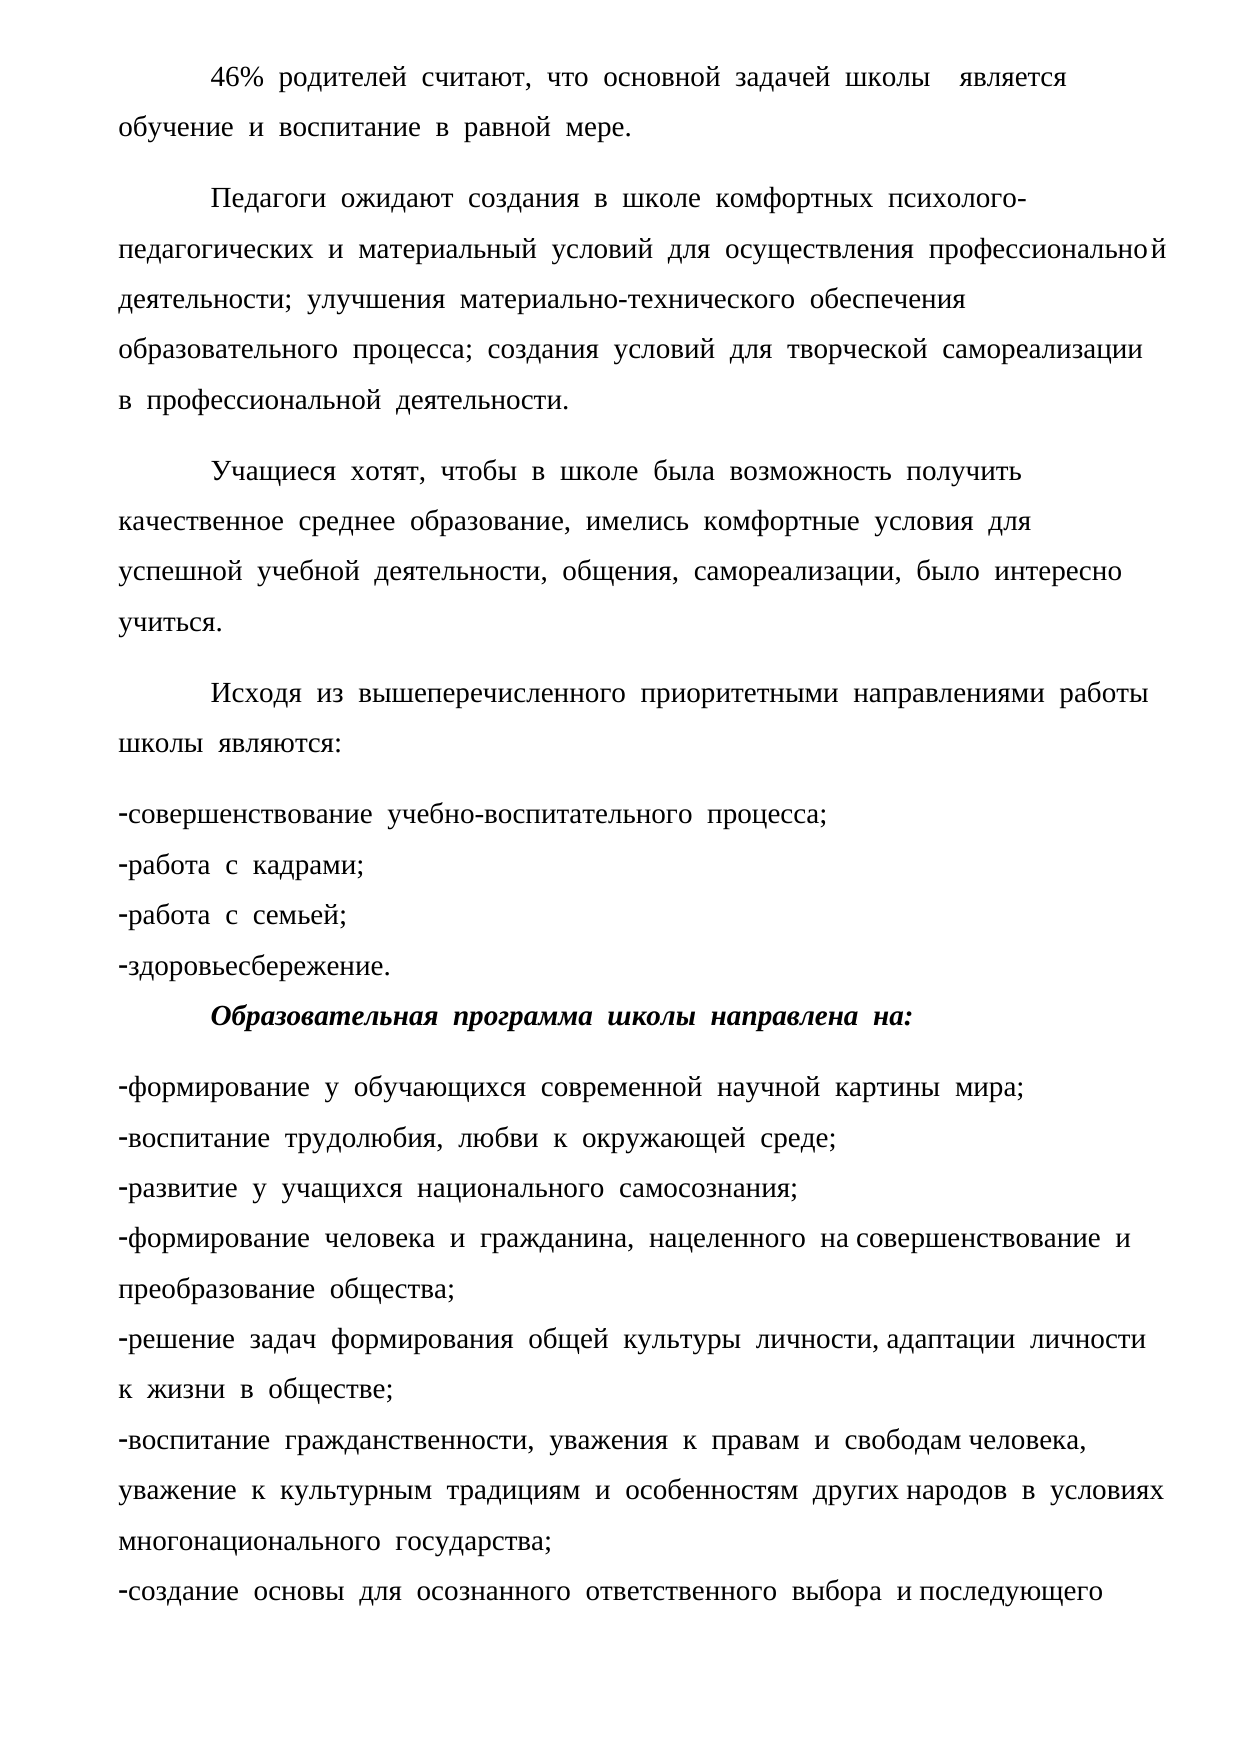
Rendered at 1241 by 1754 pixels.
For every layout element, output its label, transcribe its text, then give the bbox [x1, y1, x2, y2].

text Педагоги ожидают создания в школе комфортных психолого-педагогических и материальный условий для осуществления профессионально й деятельности; улучшения материально-технического обеспечения образовательного процесса; создания условий для творческой самореализации в профессиональной деятельности. [118, 181, 1167, 415]
list совершенствование учебно-воспитательного процесса; [118, 796, 1167, 830]
list работа с семьей; [118, 897, 1167, 931]
list здоровьесбережение. [118, 948, 1167, 981]
text Образовательная программа школы направлена на: [118, 998, 1167, 1032]
text Учащиеся хотят, чтобы в школе была возможность получить качественное среднее образование, имелись комфортные условия для успешной учебной деятельности, общения, самореализации, было интересно учиться. [118, 453, 1167, 637]
list формирование человека и гражданина, нацеленного на совершенствование и преобразование общества; [118, 1221, 1167, 1304]
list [118, 1573, 1167, 1607]
text Исходя из вышеперечисленного приоритетными направлениями работы школы являются: [118, 675, 1167, 759]
text 46% родителей считают, что основной задачей школы является обучение и воспитание в равной мере. [118, 59, 1167, 143]
list формирование у обучающихся современной научной картины мира; [118, 1069, 1167, 1103]
list работа с кадрами; [118, 847, 1167, 881]
list воспитание гражданственности, уважения к правам и свободам человека, уважение к культурным традициям и особенностям других народов в условиях многонационального государства; [118, 1422, 1167, 1556]
list развитие у учащихся национального самосознания; [118, 1170, 1167, 1204]
list решение задач формирования общей культуры личности, адаптации личности к жизни в обществе; [118, 1321, 1167, 1405]
list воспитание трудолюбия, любви к окружающей среде; [118, 1120, 1167, 1153]
